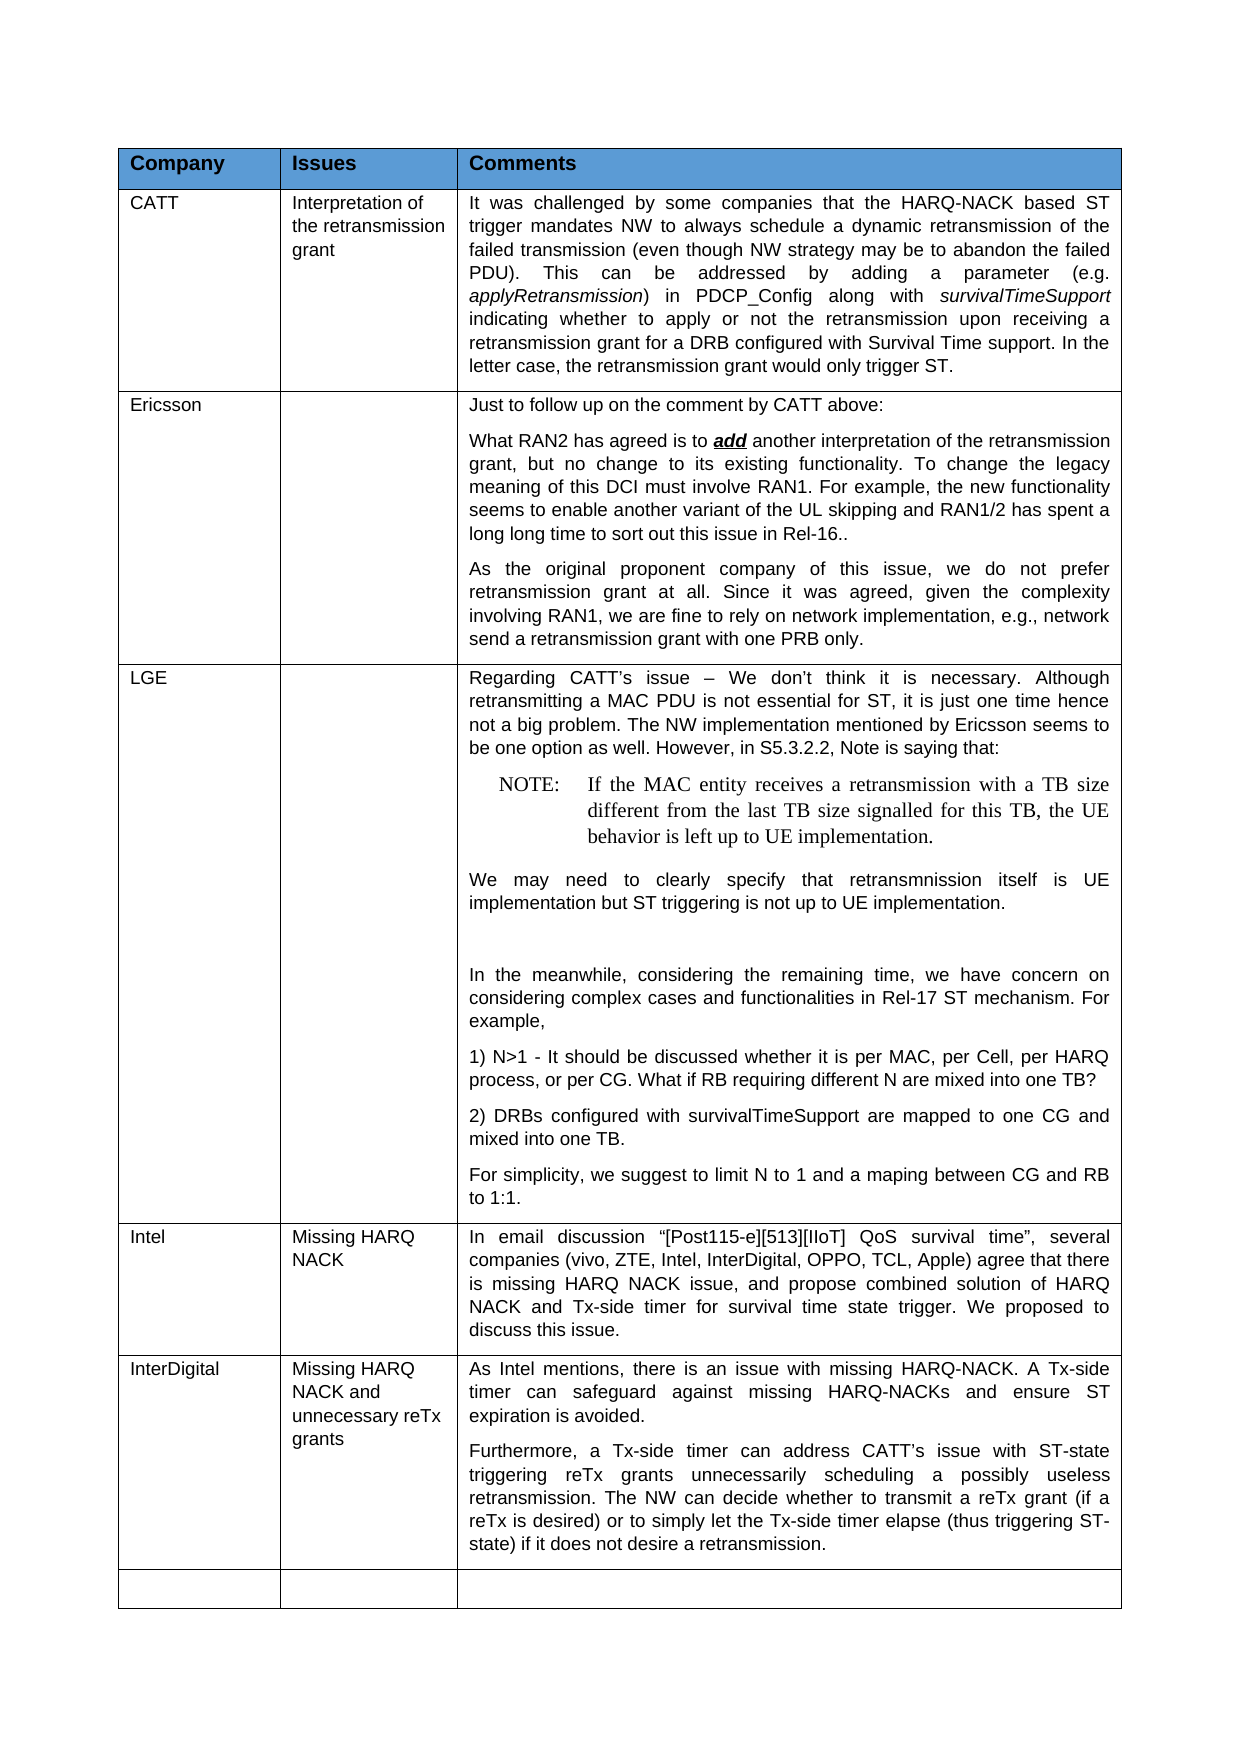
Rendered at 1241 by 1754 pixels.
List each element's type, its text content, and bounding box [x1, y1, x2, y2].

table_cell [458, 1570, 1121, 1608]
table_cell [281, 1570, 457, 1608]
table_cell [281, 392, 457, 664]
table_cell Ericsson [119, 392, 280, 664]
table_cell [281, 665, 457, 1223]
table_cell Regarding CATT’s issue – We don’t think it is necessary. Although retransmitting a MAC PDU is not essential for ST, it is just one time hence not a big problem. The NW implementation mentioned by Ericsson seems to be one option as well. However, in S5.3.2.2, Note is saying that: NOTE: If the MAC entity receives a retransmission with a TB size different from the last TB size signalled for this TB, the UE behavior is left up to UE implementation. We may need to clearly specify that retransmnission itself is UE implementation but ST triggering is not up to UE implementation. In the meanwhile, considering the remaining time, we have concern on considering complex cases and functionalities in Rel-17 ST mechanism. For example, 1) N>1 - It should be discussed whether it is per MAC, per Cell, per HARQ process, or per CG. What if RB requiring different N are mixed into one TB? 2) DRBs configured with survivalTimeSupport are mapped to one CG and mixed into one TB. For simplicity, we suggest to limit N to 1 and a maping between CG and RB to 1:1. [458, 665, 1121, 1223]
table_header Company [119, 149, 280, 189]
table_header Comments [458, 149, 1121, 189]
table_cell InterDigital [119, 1356, 280, 1569]
table_cell Interpretation of the retransmission grant [281, 190, 457, 391]
table_cell Missing HARQ NACK and unnecessary reTx grants [281, 1356, 457, 1569]
table_cell [119, 1570, 280, 1608]
table_cell Just to follow up on the comment by CATT above: What RAN2 has agreed is to add another interpretation of the retransmission grant, but no change to its existing functionality. To change the legacy meaning of this DCI must involve RAN1. For example, the new functionality seems to enable another variant of the UL skipping and RAN1/2 has spent a long long time to sort out this issue in Rel-16.. As the original proponent company of this issue, we do not prefer retransmission grant at all. Since it was agreed, given the complexity involving RAN1, we are fine to rely on network implementation, e.g., network send a retransmission grant with one PRB only. [458, 392, 1121, 664]
table_cell LGE [119, 665, 280, 1223]
table_header Issues [281, 149, 457, 189]
table_cell As Intel mentions, there is an issue with missing HARQ-NACK. A Tx-side timer can safeguard against missing HARQ-NACKs and ensure ST expiration is avoided. Furthermore, a Tx-side timer can address CATT’s issue with ST-state triggering reTx grants unnecessarily scheduling a possibly useless retransmission. The NW can decide whether to transmit a reTx grant (if a reTx is desired) or to simply let the Tx-side timer elapse (thus triggering ST-state) if it does not desire a retransmission. [458, 1356, 1121, 1569]
table_cell Missing HARQ NACK [281, 1224, 457, 1355]
table_cell In email discussion “[Post115-e][513][IIoT] QoS survival time”, several companies (vivo, ZTE, Intel, InterDigital, OPPO, TCL, Apple) agree that there is missing HARQ NACK issue, and propose combined solution of HARQ NACK and Tx-side timer for survival time state trigger. We proposed to discuss this issue. [458, 1224, 1121, 1355]
table_cell It was challenged by some companies that the HARQ-NACK based ST trigger mandates NW to always schedule a dynamic retransmission of the failed transmission (even though NW strategy may be to abandon the failed PDU). This can be addressed by adding a parameter (e.g. applyRetransmission) in PDCP_Config along with survivalTimeSupport indicating whether to apply or not the retransmission upon receiving a retransmission grant for a DRB configured with Survival Time support. In the letter case, the retransmission grant would only trigger ST. [458, 190, 1121, 391]
table_cell CATT [119, 190, 280, 391]
table_cell Intel [119, 1224, 280, 1355]
